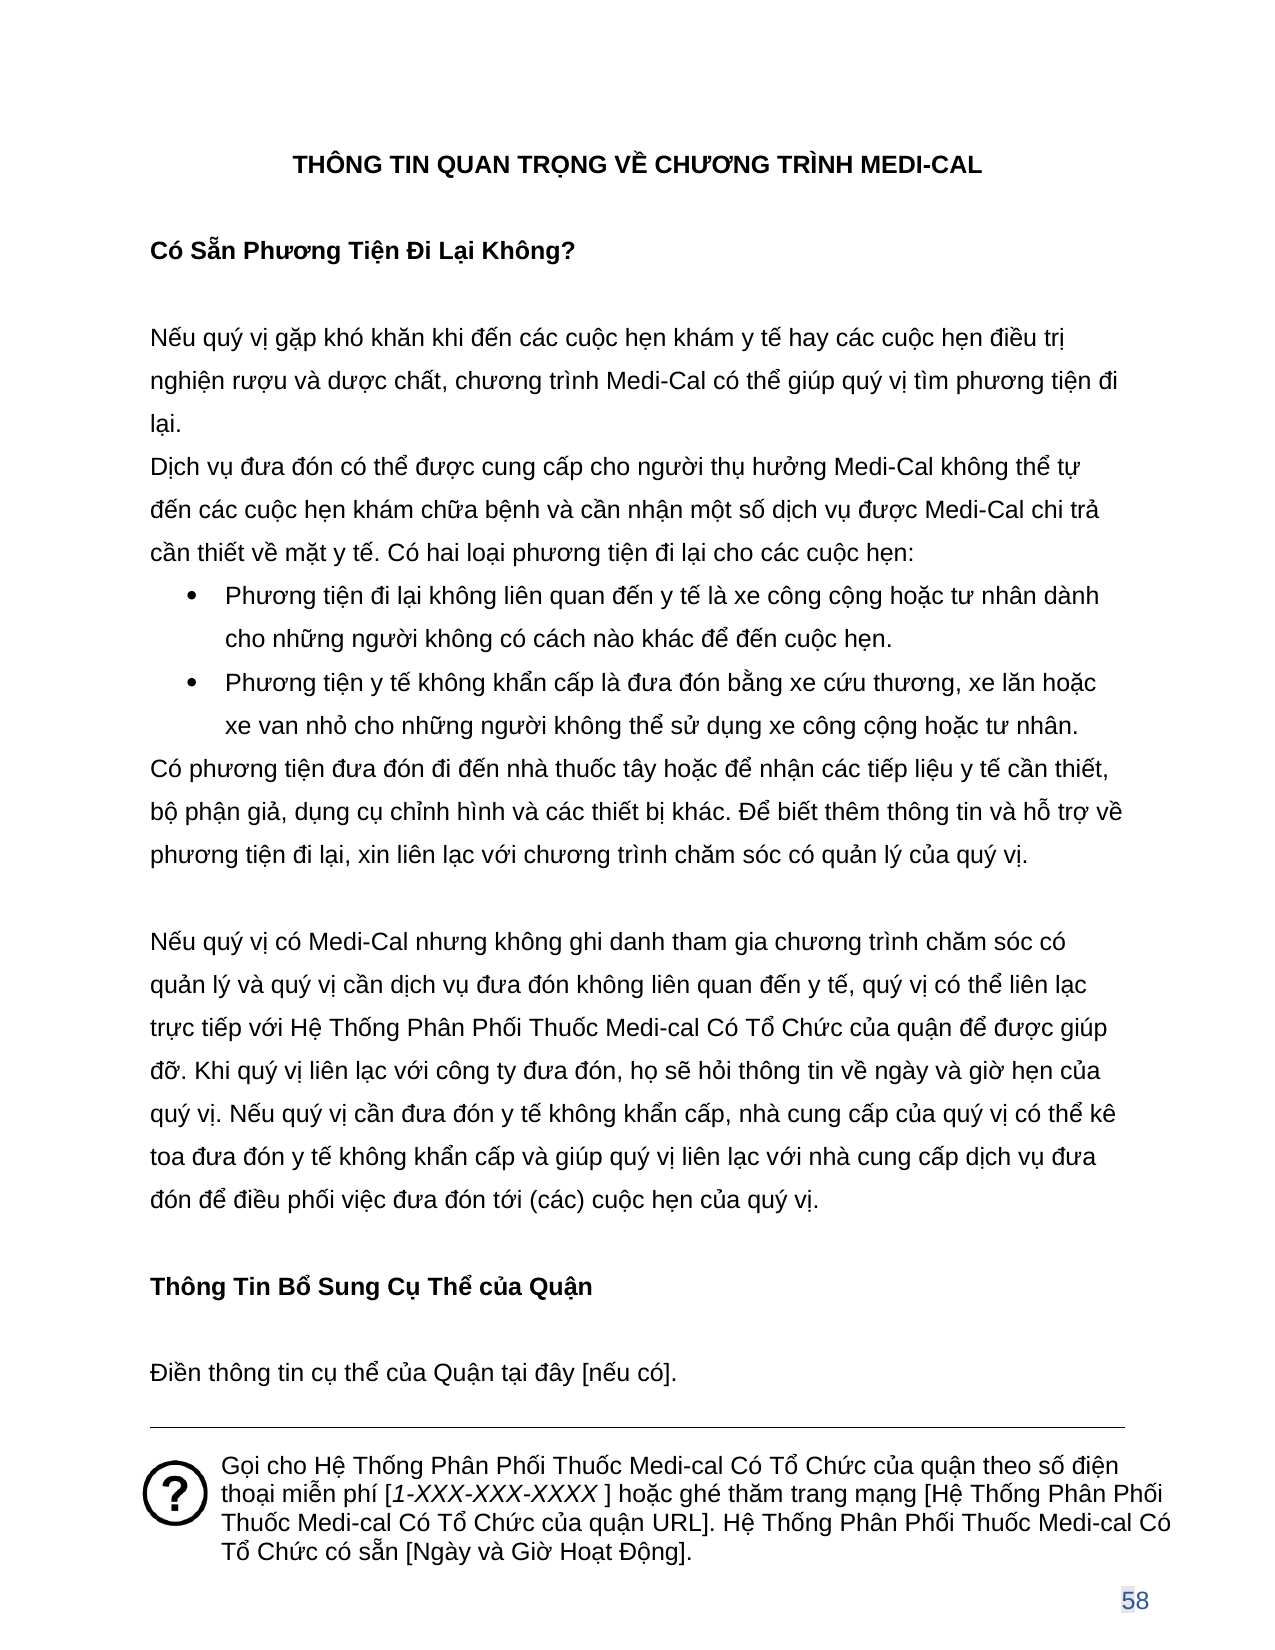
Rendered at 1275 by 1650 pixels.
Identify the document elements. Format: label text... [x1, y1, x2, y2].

text Có phương tiện đưa đón đi đến nhà thuốc tây hoặc để nhận các tiếp liệu y tế cần thiết, bộ phận giả, dụng cụ chỉnh hình và các thiết bị khác. Để biết thêm thông tin và hỗ trợ về phương tiện đi lại, xin liên lạc với chương trình chăm sóc có quản lý của quý vị. [150, 754, 1125, 869]
subtitle THÔNG TIN QUAN TRỌNG VỀ CHƯƠNG TRÌNH MEDI-CAL [150, 150, 1125, 179]
text Nếu quý vị có Medi-Cal nhưng không ghi danh tham gia chương trình chăm sóc có quản lý và quý vị cần dịch vụ đưa đón không liên quan đến y tế, quý vị có thể liên lạc trực tiếp với Hệ Thống Phân Phối Thuốc Medi-cal Có Tổ Chức của quận để được giúp đỡ. Khi quý vị liên lạc với công ty đưa đón, họ sẽ hỏi thông tin về ngày và giờ hẹn của quý vị. Nếu quý vị cần đưa đón y tế không khẩn cấp, nhà cung cấp của quý vị có thể kê toa đưa đón y tế không khẩn cấp và giúp quý vị liên lạc với nhà cung cấp dịch vụ đưa đón để điều phối việc đưa đón tới (các) cuộc hẹn của quý vị. [150, 926, 1125, 1214]
text Thông Tin Bổ Sung Cụ Thể của Quận [150, 1271, 1125, 1300]
text Điền thông tin cụ thể của Quận tại đây [nếu có]. [150, 1358, 1125, 1386]
text Nếu quý vị gặp khó khăn khi đến các cuộc hẹn khám y tế hay các cuộc hẹn điều trị nghiện rượu và dược chất, chương trình Medi-Cal có thể giúp quý vị tìm phương tiện đi lại. [150, 322, 1125, 437]
picture [142, 1460, 208, 1526]
list Phương tiện y tế không khẩn cấp là đưa đón bằng xe cứu thương, xe lăn hoặc xe van nhỏ cho những người không thể sử dụng xe công cộng hoặc tư nhân. [187, 668, 1125, 739]
text Dịch vụ đưa đón có thể được cung cấp cho người thụ hưởng Medi-Cal không thể tự đến các cuộc hẹn khám chữa bệnh và cần nhận một số dịch vụ được Medi-Cal chi trả cần thiết về mặt y tế. Có hai loại phương tiện đi lại cho các cuộc hẹn: [150, 452, 1125, 567]
text Có Sẵn Phương Tiện Đi Lại Không? [150, 236, 1125, 265]
list Phương tiện đi lại không liên quan đến y tế là xe công cộng hoặc tư nhân dành cho những người không có cách nào khác để đến cuộc hẹn. [187, 581, 1125, 653]
